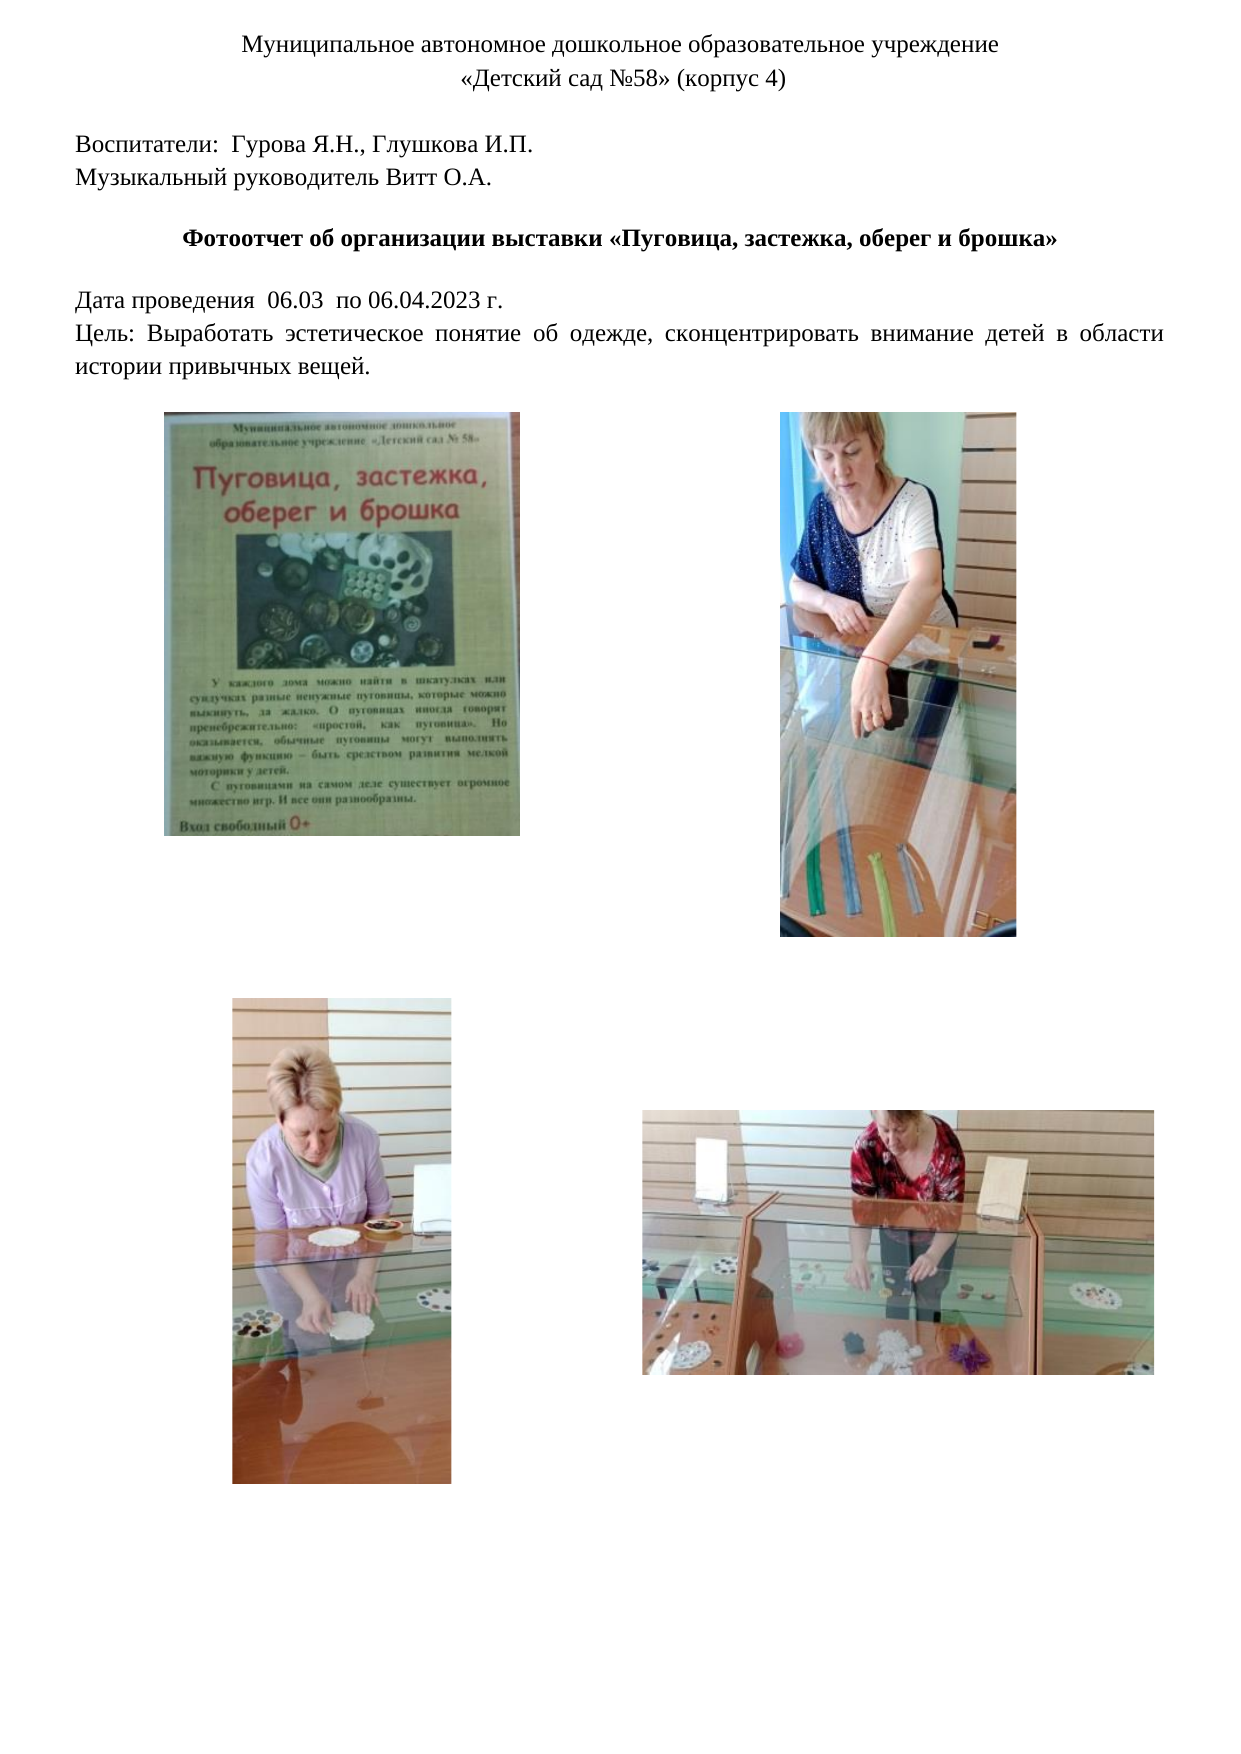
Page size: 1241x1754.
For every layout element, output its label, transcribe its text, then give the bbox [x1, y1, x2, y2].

text Фотоотчет об организации выставки «Пуговица, застежка, оберег и брошка» [75, 223, 1165, 252]
text Музыкальный руководитель Витт О.А. [75, 162, 1165, 190]
text Воспитатели: Гурова Я.Н., Глушкова И.П. [75, 129, 1165, 157]
text Дата проведения 06.03 по 06.04.2023 г. [75, 285, 1165, 314]
text «Детский сад №58» (корпус 4) [75, 63, 1165, 91]
picture [642, 1110, 1155, 1375]
text Муниципальное автономное дошкольное образовательное учреждение [75, 29, 1165, 58]
table_cell [64, 970, 620, 1512]
text Цель: Выработать эстетическое понятие об одежде, сконцентрировать внимание детей в области истории привычных вещей. [75, 318, 1165, 380]
picture [164, 412, 520, 836]
picture [780, 412, 1017, 937]
table_cell [620, 970, 1176, 1512]
picture [232, 998, 452, 1484]
table_header [64, 384, 620, 970]
table_header [620, 384, 1176, 970]
